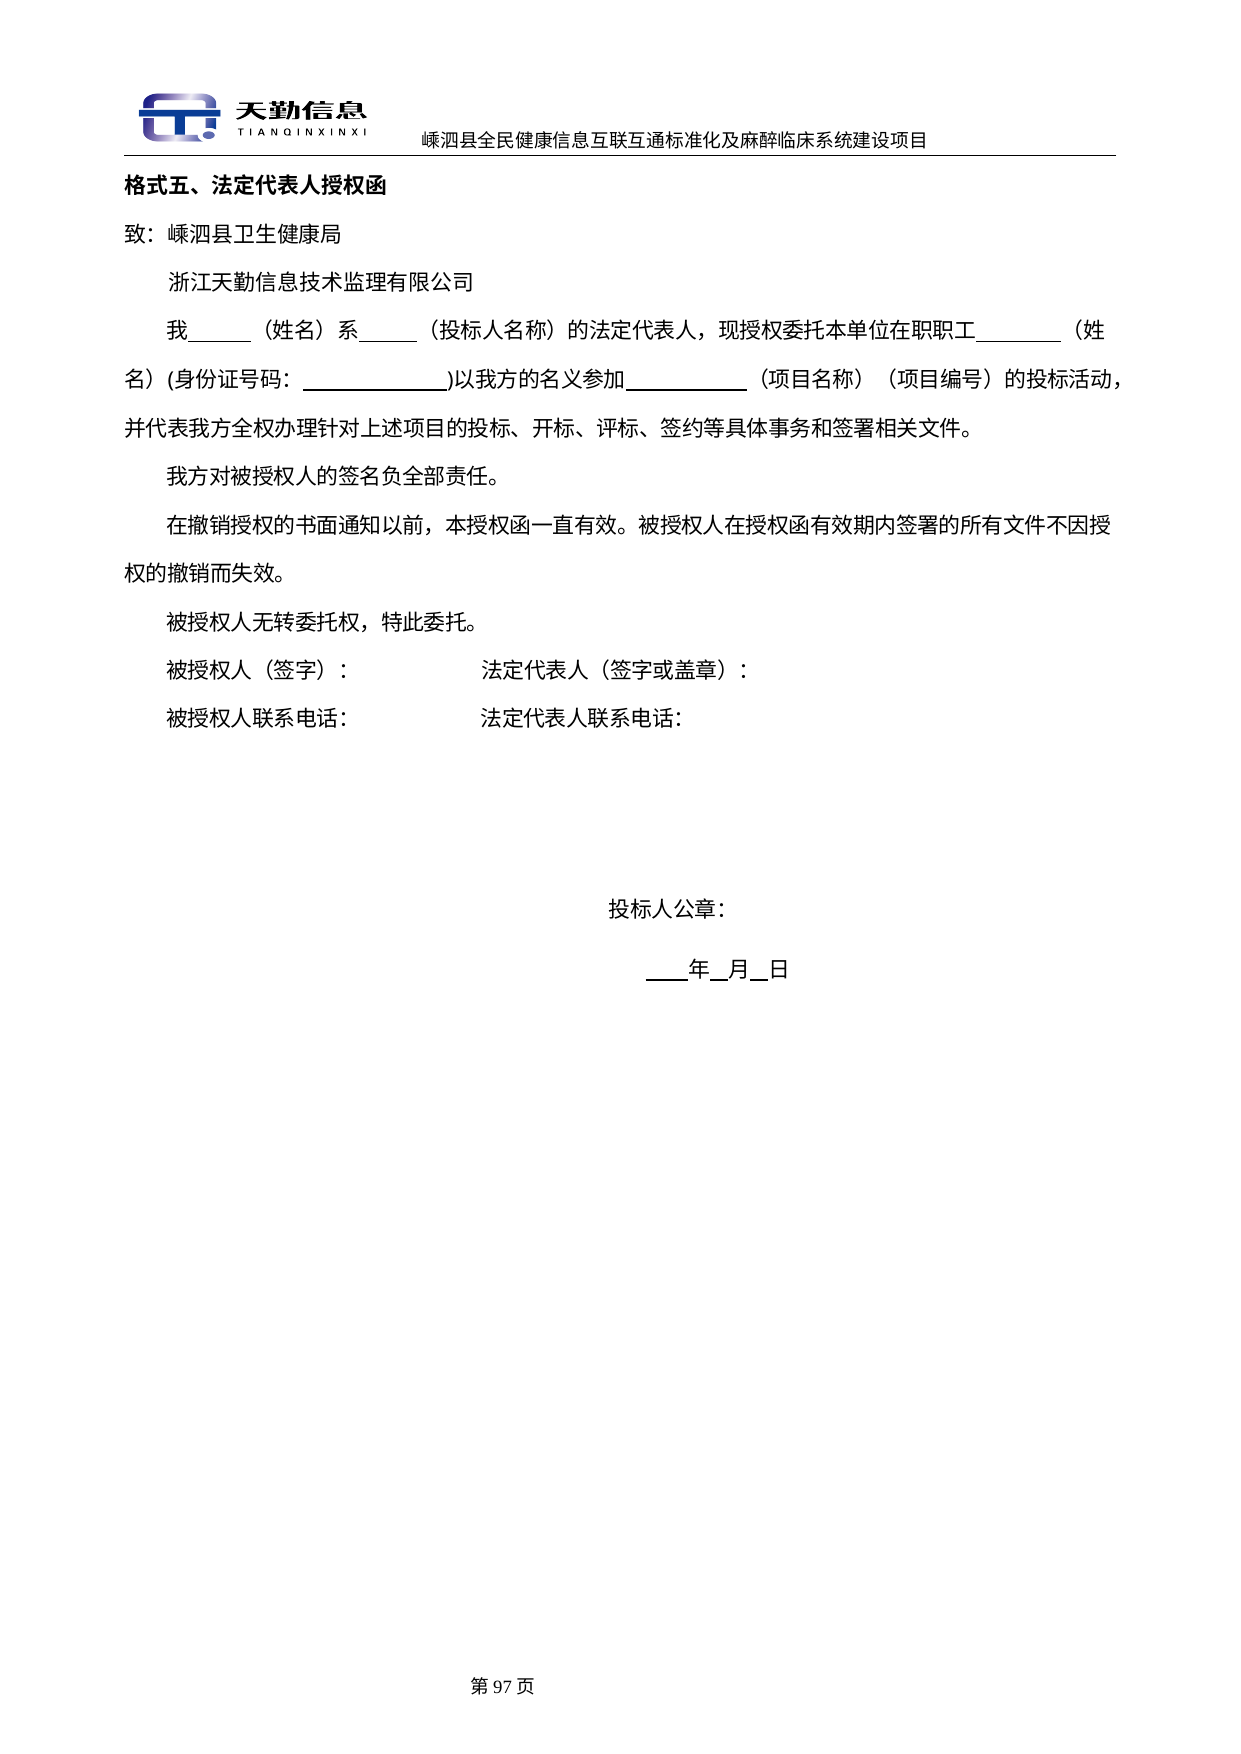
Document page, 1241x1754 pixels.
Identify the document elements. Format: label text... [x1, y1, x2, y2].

text 在撤销授权的书面通知以前，本授权函一直有效。被授权人在授权函有效期内签署的所有文件不因授权的撤销而失效。 [124, 507, 1125, 588]
text 被授权人（签字）： 法定代表人（签字或盖章）： [124, 653, 1125, 685]
text 投标人公章： [124, 891, 1125, 924]
text 我 （姓名）系 （投标人名称）的法定代表人，现授权委托本单位在职职工 （姓名）(身份证号码： )以我方的名义参加 （项目名称）（项目编号）的投标活动，并代表我方全权办理针对上述项目的投标、开标、评标、签约等具体事务和签署相关文件。 [124, 313, 1125, 443]
text 致：嵊泗县卫生健康局 [124, 216, 1116, 249]
picture [124, 88, 392, 148]
text 我方对被授权人的签名负全部责任。 [124, 459, 1125, 491]
text 格式五、法定代表人授权函 [124, 168, 1116, 201]
text 被授权人无转委托权，特此委托。 [124, 604, 1125, 637]
text 年 月 日 [124, 952, 1116, 984]
text 被授权人联系电话： 法定代表人联系电话： [124, 701, 1125, 733]
text 浙江天勤信息技术监理有限公司 [124, 265, 1125, 297]
